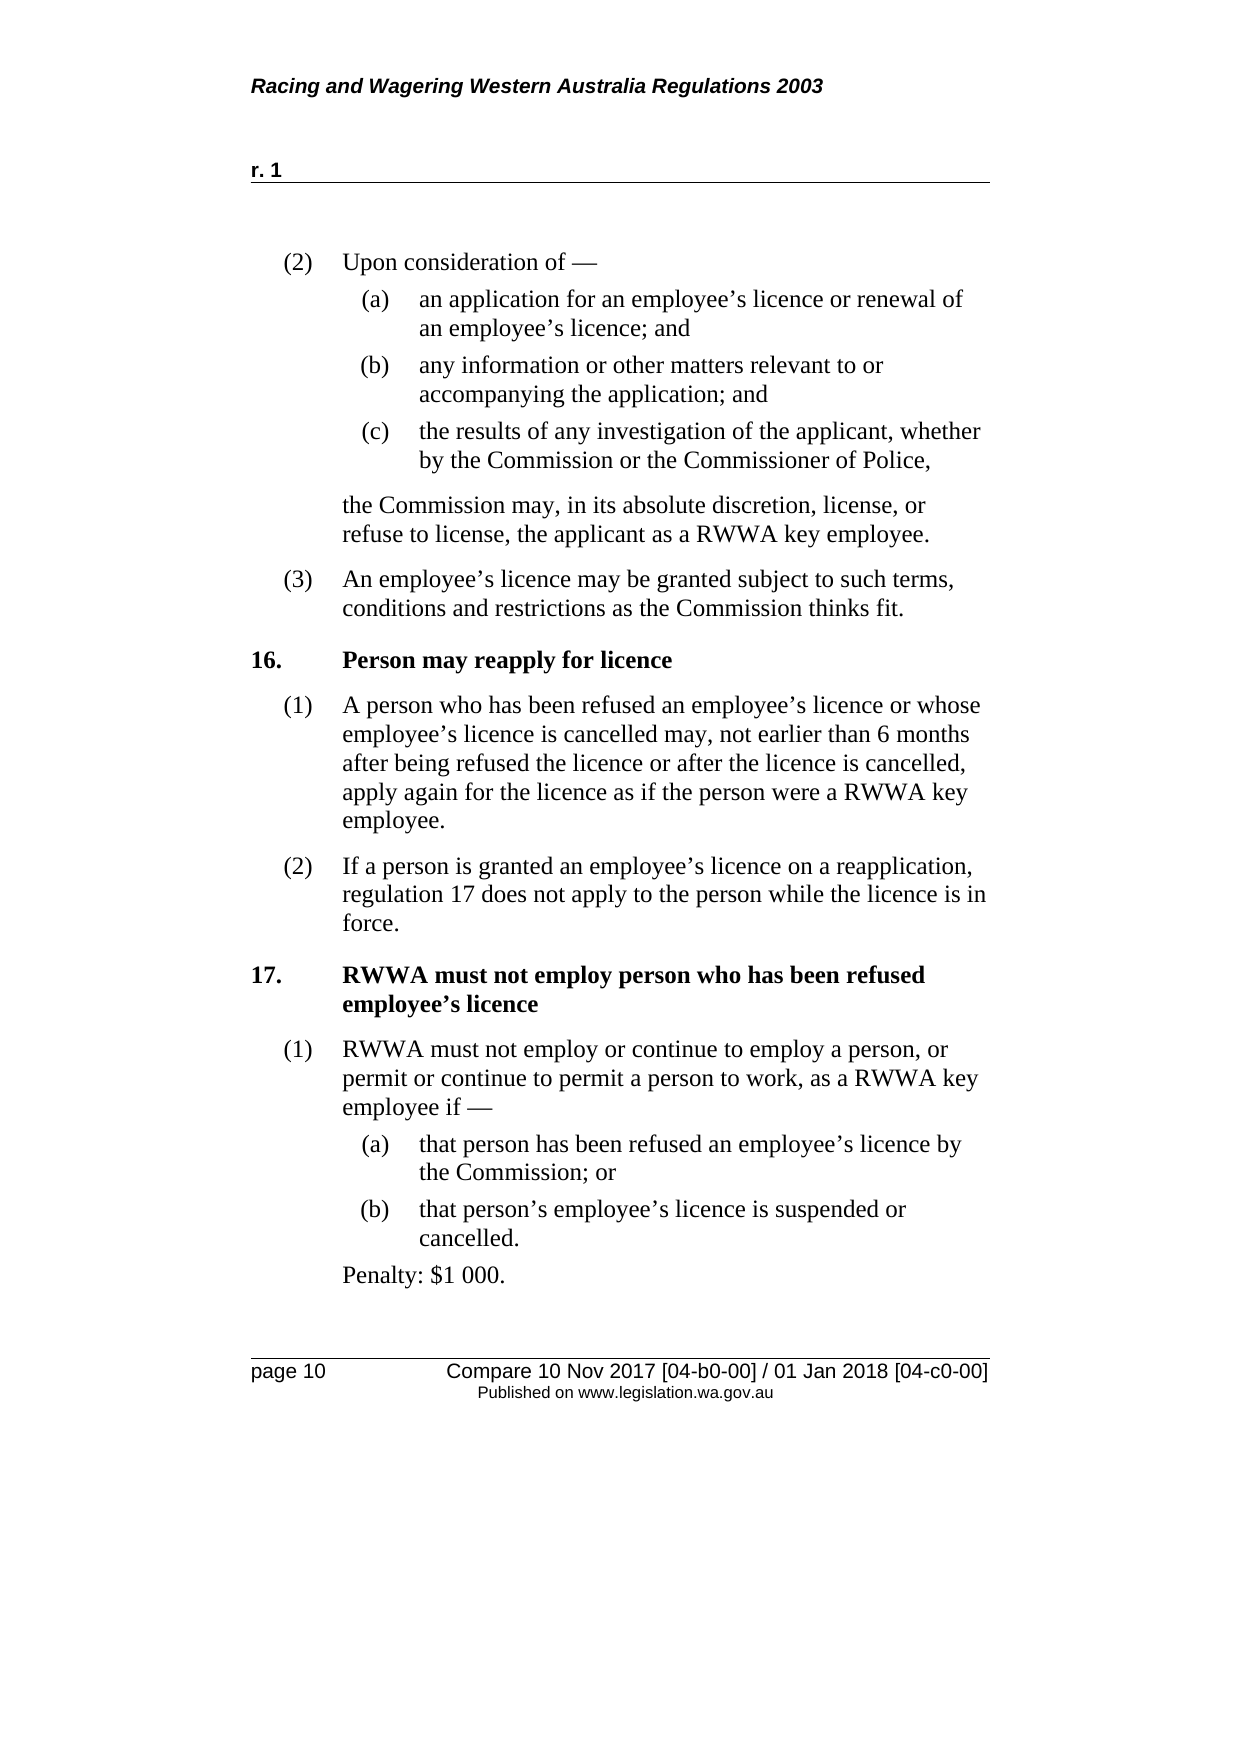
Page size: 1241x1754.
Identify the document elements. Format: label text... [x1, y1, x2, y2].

text (2) If a person is granted an employee’s licence on a reapplication, regulation 17 does not apply to the person while the licence is in force. [251, 851, 990, 937]
text (b) any information or other matters relevant to or accompanying the application; and [251, 350, 990, 408]
text the Commission may, in its absolute discretion, license, or refuse to license, the applicant as a RWWA key employee. [251, 490, 990, 548]
text (1) RWWA must not employ or continue to employ a person, or permit or continue to permit a person to work, as a RWWA key employee if — [251, 1034, 990, 1120]
text (a) an application for an employee’s licence or renewal of an employee’s licence; and [251, 284, 990, 342]
subtitle 17. RWWA must not employ person who has been refused employee’s licence [251, 960, 990, 1017]
subtitle 16. Person may reapply for licence [251, 645, 990, 674]
text (1) A person who has been refused an employee’s licence or whose employee’s licence is cancelled may, not earlier than 6 months after being refused the licence or after the licence is cancelled, apply again for the licence as if the person were a RWWA key employee. [251, 690, 990, 834]
text (c) the results of any investigation of the applicant, whether by the Commission or the Commissioner of Police, [251, 416, 990, 474]
text (a) that person has been refused an employee’s licence by the Commission; or [251, 1129, 990, 1186]
text (b) that person’s employee’s licence is suspended or cancelled. [251, 1194, 990, 1252]
text Penalty: $1 000. [251, 1260, 990, 1289]
text (3) An employee’s licence may be granted subject to such terms, conditions and restrictions as the Commission thinks fit. [251, 564, 990, 622]
text (2) Upon consideration of — [251, 247, 990, 276]
